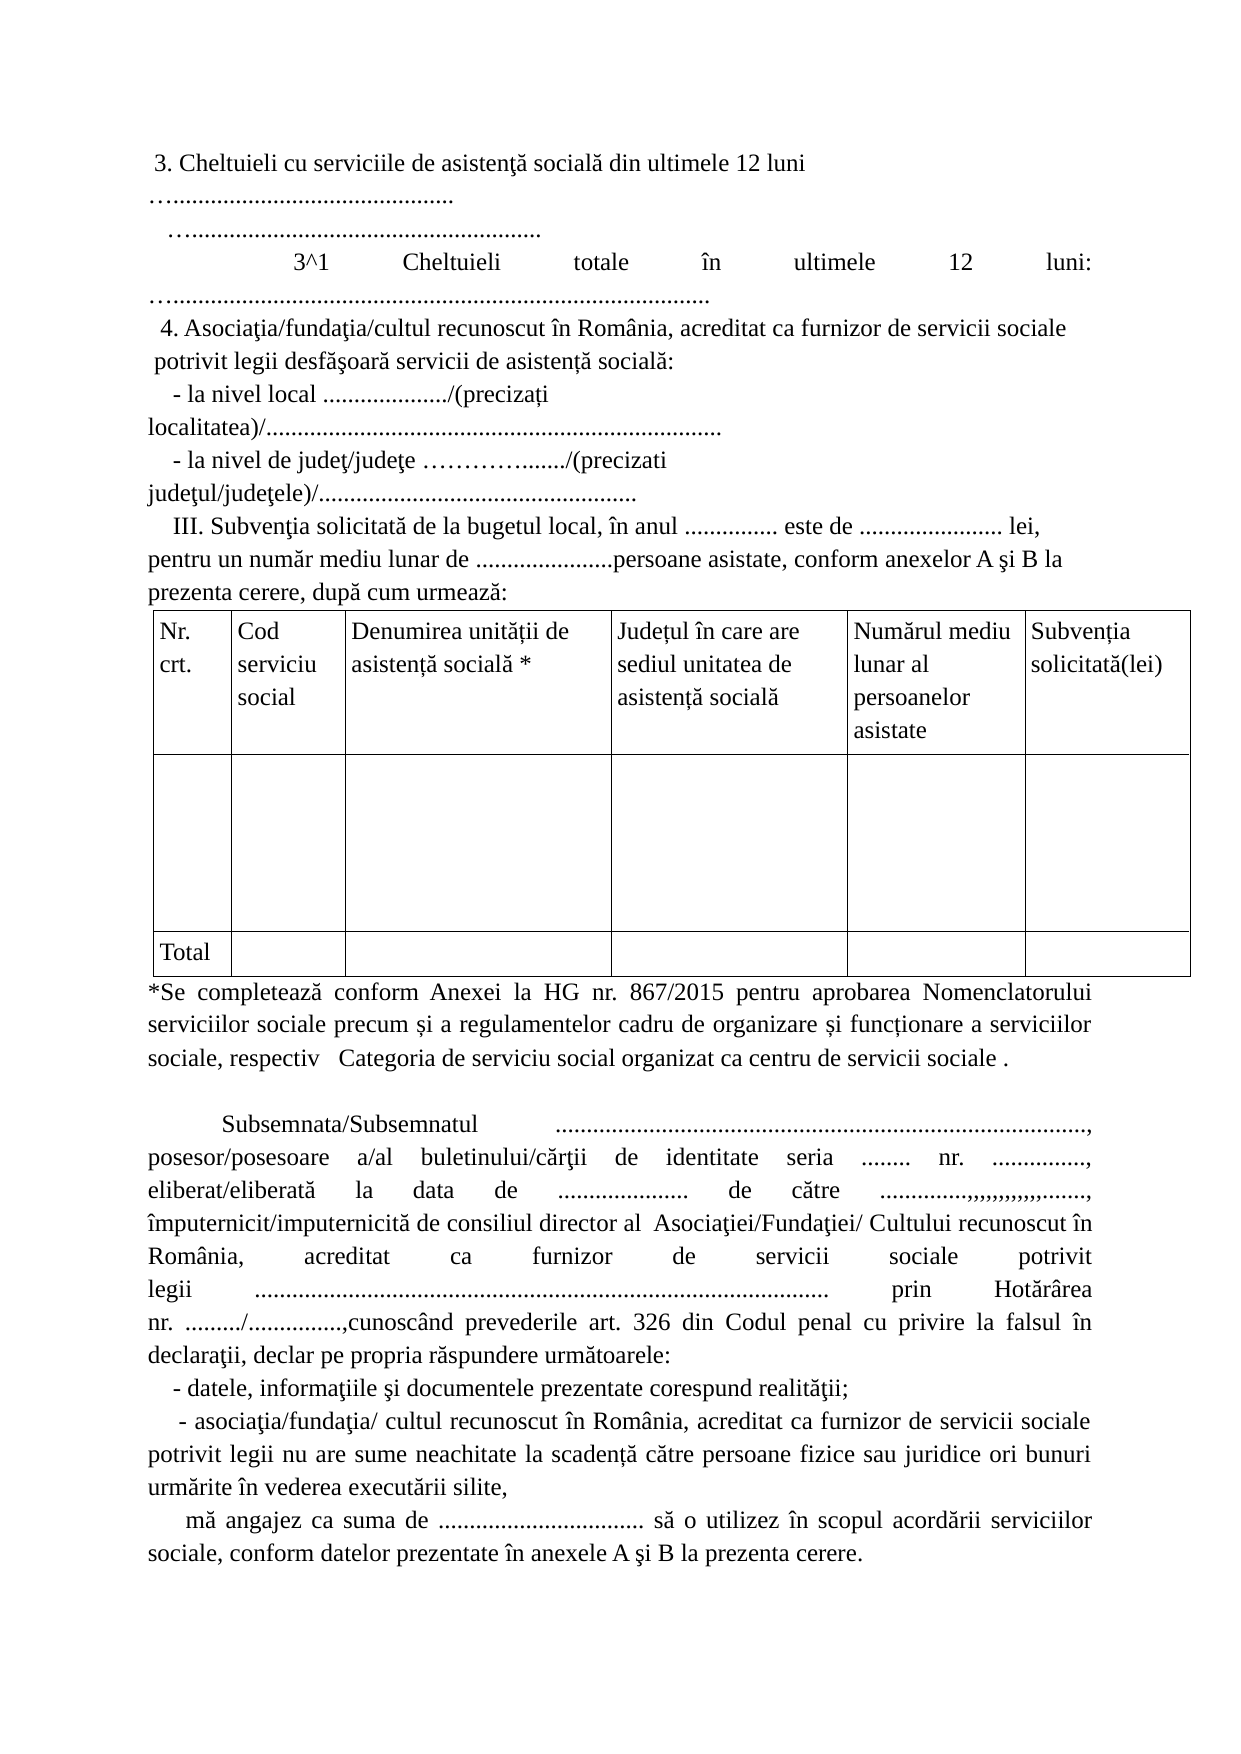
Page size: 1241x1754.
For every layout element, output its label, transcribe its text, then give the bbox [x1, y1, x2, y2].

table_cell [232, 755, 345, 931]
table_header Cod serviciu social [232, 611, 345, 754]
table_cell [1026, 931, 1190, 976]
table_cell [232, 932, 345, 976]
table_header Nr. crt. [154, 611, 231, 754]
table_cell Total [154, 932, 231, 976]
text Subsemnata/Subsemnatul ....................................................................................., posesor/posesoare a/al buletinului/cărţii de identitate seria ........ nr. ..............., eliberat/eliberată la data de ..................... de către ..............,,,,,,,,,,,,......., împuternicit/imputernicită de consiliul director al Asociaţiei/Fundaţiei/ Cultului recunoscut în România, acreditat ca furnizor de servicii sociale potrivit legii ............................................................................................ prin Hotărârea nr. ........./...............,cunoscând prevederile art. 326 din Codul penal cu privire la falsul în declaraţii, declar pe propria răspundere următoarele: [148, 1109, 1093, 1368]
text …........................................................ [148, 214, 1093, 242]
table_cell [346, 932, 611, 976]
text potrivit legii desfăşoară servicii de asistență socială: [148, 346, 1093, 374]
table_cell [612, 932, 847, 976]
text - asociaţia/fundaţia/ cultul recunoscut în România, acreditat ca furnizor de servicii sociale potrivit legii nu are sume neachitate la scadență către persoane fizice sau juridice ori bunuri urmărite în vederea executării silite, [148, 1406, 1093, 1501]
table_cell [154, 755, 231, 931]
table_cell [346, 755, 611, 931]
table_header Numărul mediu lunar al persoanelor asistate [848, 611, 1025, 754]
table_header Denumirea unității de asistență socială * [346, 611, 611, 754]
text - la nivel local ..................../(precizați localitatea)/......................................................................... [148, 379, 1093, 441]
table_cell [848, 932, 1025, 976]
text - la nivel de judeţ/judeţe …………......./(precizati judeţul/judeţele)/................................................... [148, 445, 1093, 507]
text *Se completează conform Anexei la HG nr. 867/2015 pentru aprobarea Nomenclatorului serviciilor sociale precum și a regulamentelor cadru de organizare și funcționare a serviciilor sociale, respectiv Categoria de serviciu social organizat ca centru de servicii sociale . [148, 977, 1093, 1071]
table_cell [1026, 754, 1190, 931]
table_header Județul în care are sediul unitatea de asistență socială [612, 611, 847, 754]
text III. Subvenţia solicitată de la bugetul local, în anul ............... este de ....................... lei, pentru un număr mediu lunar de ......................persoane asistate, conform anexelor A şi B la prezenta cerere, după cum urmează: [148, 511, 1093, 606]
text 4. Asociaţia/fundaţia/cultul recunoscut în România, acreditat ca furnizor de servicii sociale [148, 313, 1093, 341]
text 3. Cheltuieli cu serviciile de asistenţă socială din ultimele 12 luni …............................................. [148, 148, 1093, 209]
table_header Subvenția solicitată(lei) [1026, 611, 1190, 754]
text 3^1 Cheltuieli totale în ultimele 12 luni: …...................................................................................... [148, 247, 1093, 308]
table_cell [612, 755, 847, 931]
table_cell [848, 755, 1025, 931]
text mă angajez ca suma de ................................. să o utilizez în scopul acordării serviciilor sociale, conform datelor prezentate în anexele A şi B la prezenta cerere. [148, 1505, 1093, 1567]
text - datele, informaţiile şi documentele prezentate corespund realităţii; [148, 1373, 1093, 1402]
